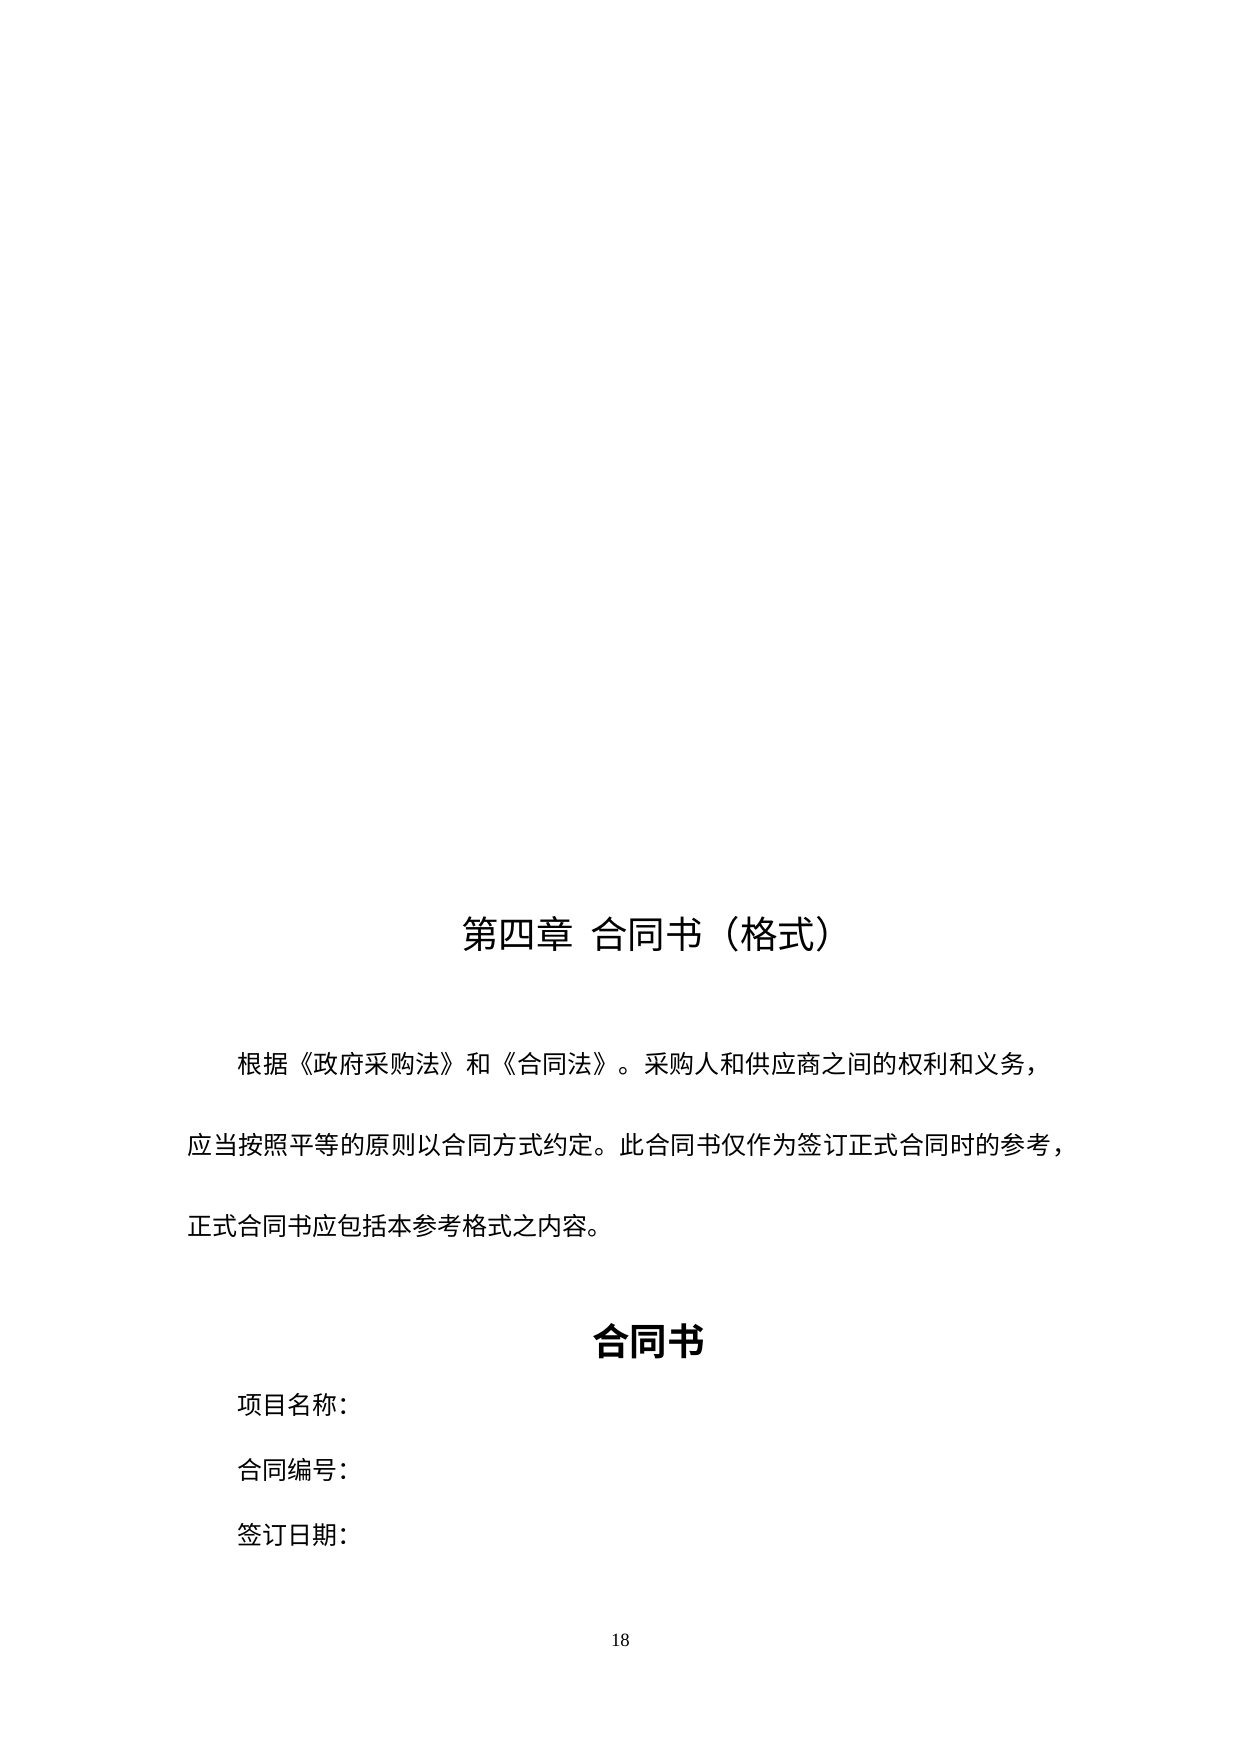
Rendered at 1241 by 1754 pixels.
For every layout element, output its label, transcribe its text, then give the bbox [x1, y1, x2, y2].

text 项目名称： [187, 1371, 1053, 1436]
text 合同书 [187, 1306, 1053, 1371]
text 合同编号： [187, 1436, 1053, 1501]
text 签订日期： [187, 1501, 1053, 1566]
text 根据《政府采购法》和《合同法》。采购人和供应商之间的权利和义务，应当按照平等的原则以合同方式约定。此合同书仅作为签订正式合同时的参考，正式合同书应包括本参考格式之内容。 [187, 1030, 1053, 1257]
text 第四章 合同书（格式） [187, 900, 1053, 965]
